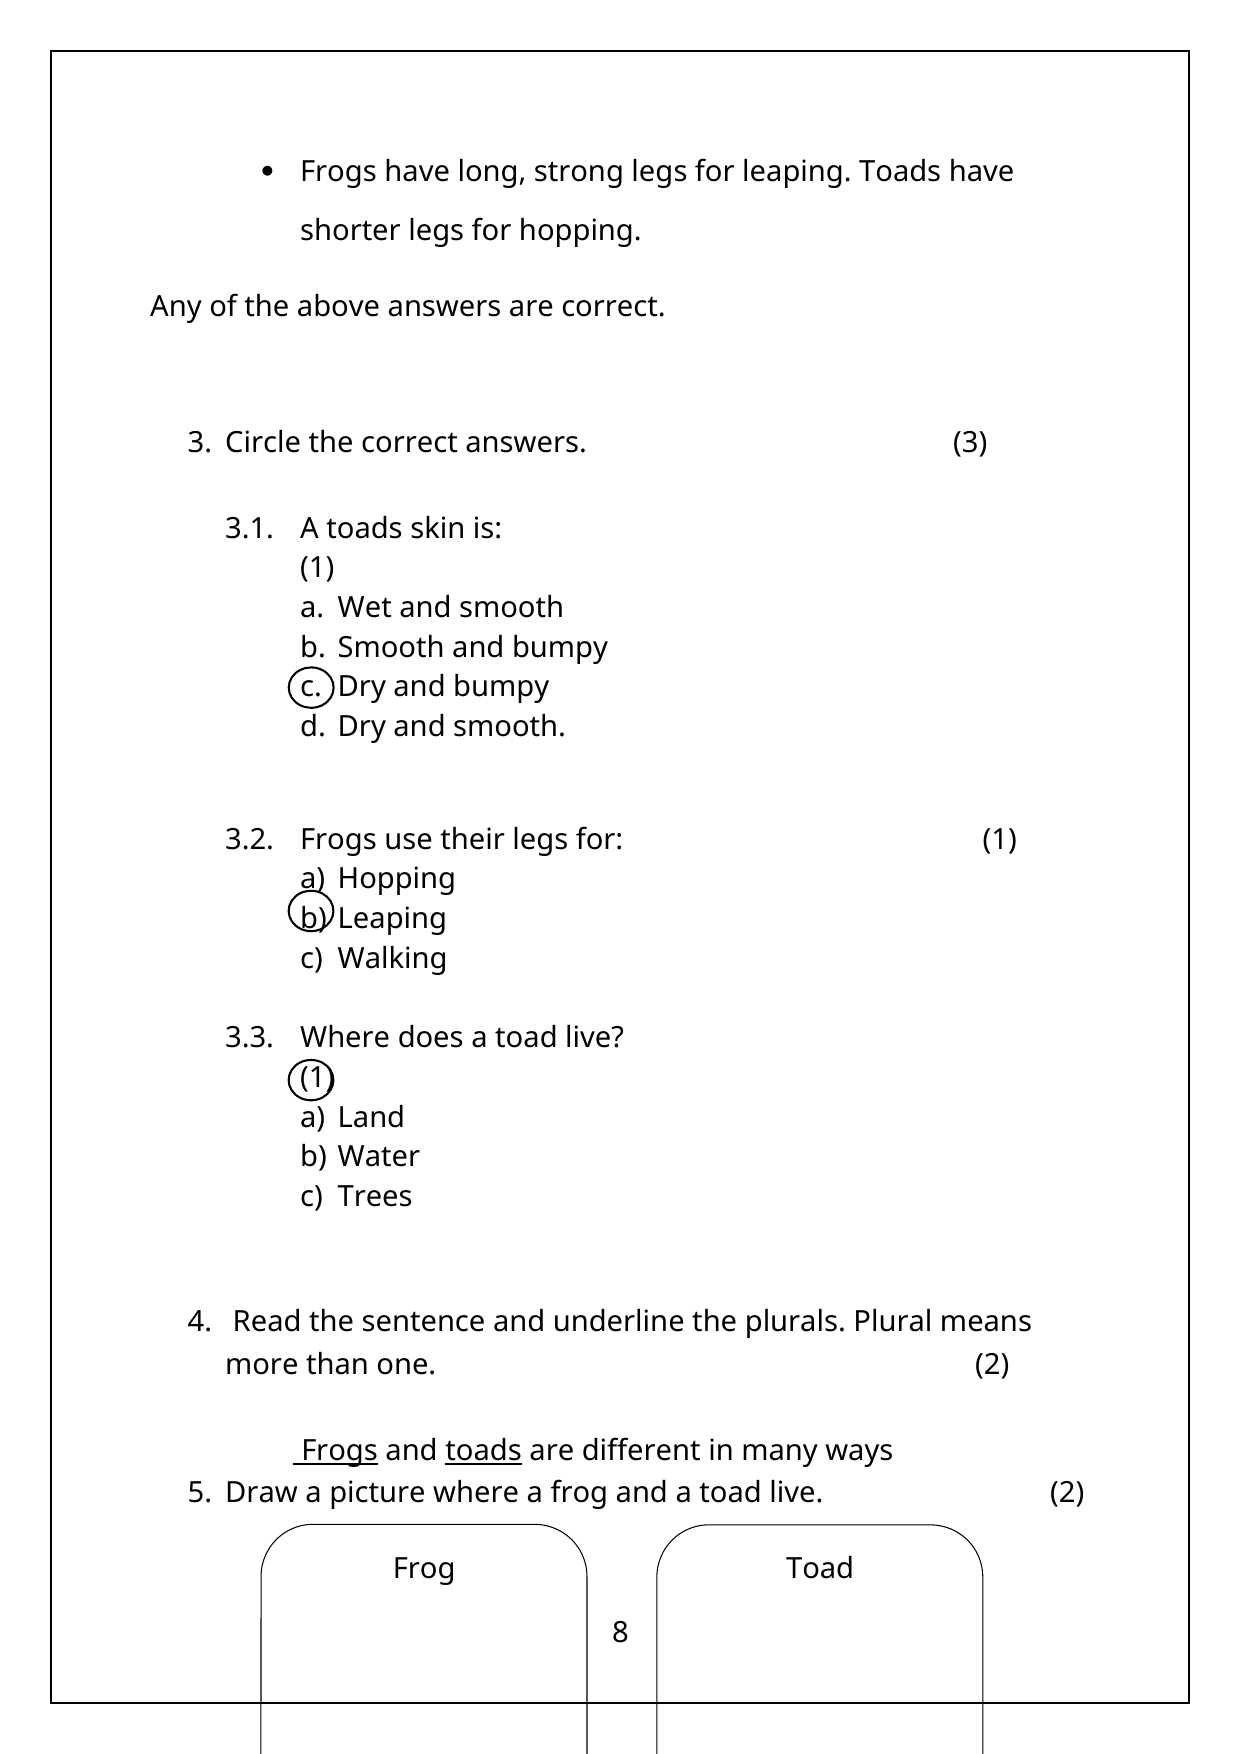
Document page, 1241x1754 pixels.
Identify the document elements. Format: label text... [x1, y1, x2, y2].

list Walking [300, 937, 1090, 977]
list Hopping [300, 858, 1090, 897]
list Water [300, 1136, 1090, 1175]
list Read the sentence and underline the plurals. Plural means more than one. (2) [187, 1301, 1090, 1383]
list Land [300, 1096, 1090, 1136]
list Frogs have long, strong legs for leaping. Toads have shorter legs for hopping. [262, 150, 1090, 249]
list Draw a picture where a frog and a toad live. (2) [187, 1472, 1090, 1511]
text Any of the above answers are correct. [150, 286, 1090, 325]
list Where does a toad live? (1) [225, 1016, 1090, 1096]
list Circle the correct answers. (3) [187, 421, 1090, 461]
list Dry and bumpy [300, 669, 332, 705]
list Wet and smooth [300, 586, 1090, 626]
list Frogs and toads are different in many ways [225, 1429, 1090, 1469]
list A toads skin is: (1) [225, 507, 1090, 586]
list Smooth and bumpy [300, 626, 1090, 666]
list Dry and bumpy [317, 666, 1090, 705]
list Frogs use their legs for: (1) [225, 818, 1090, 858]
list Leaping [300, 897, 1090, 937]
list Dry and smooth. [300, 705, 1090, 745]
list Trees [300, 1175, 1090, 1215]
